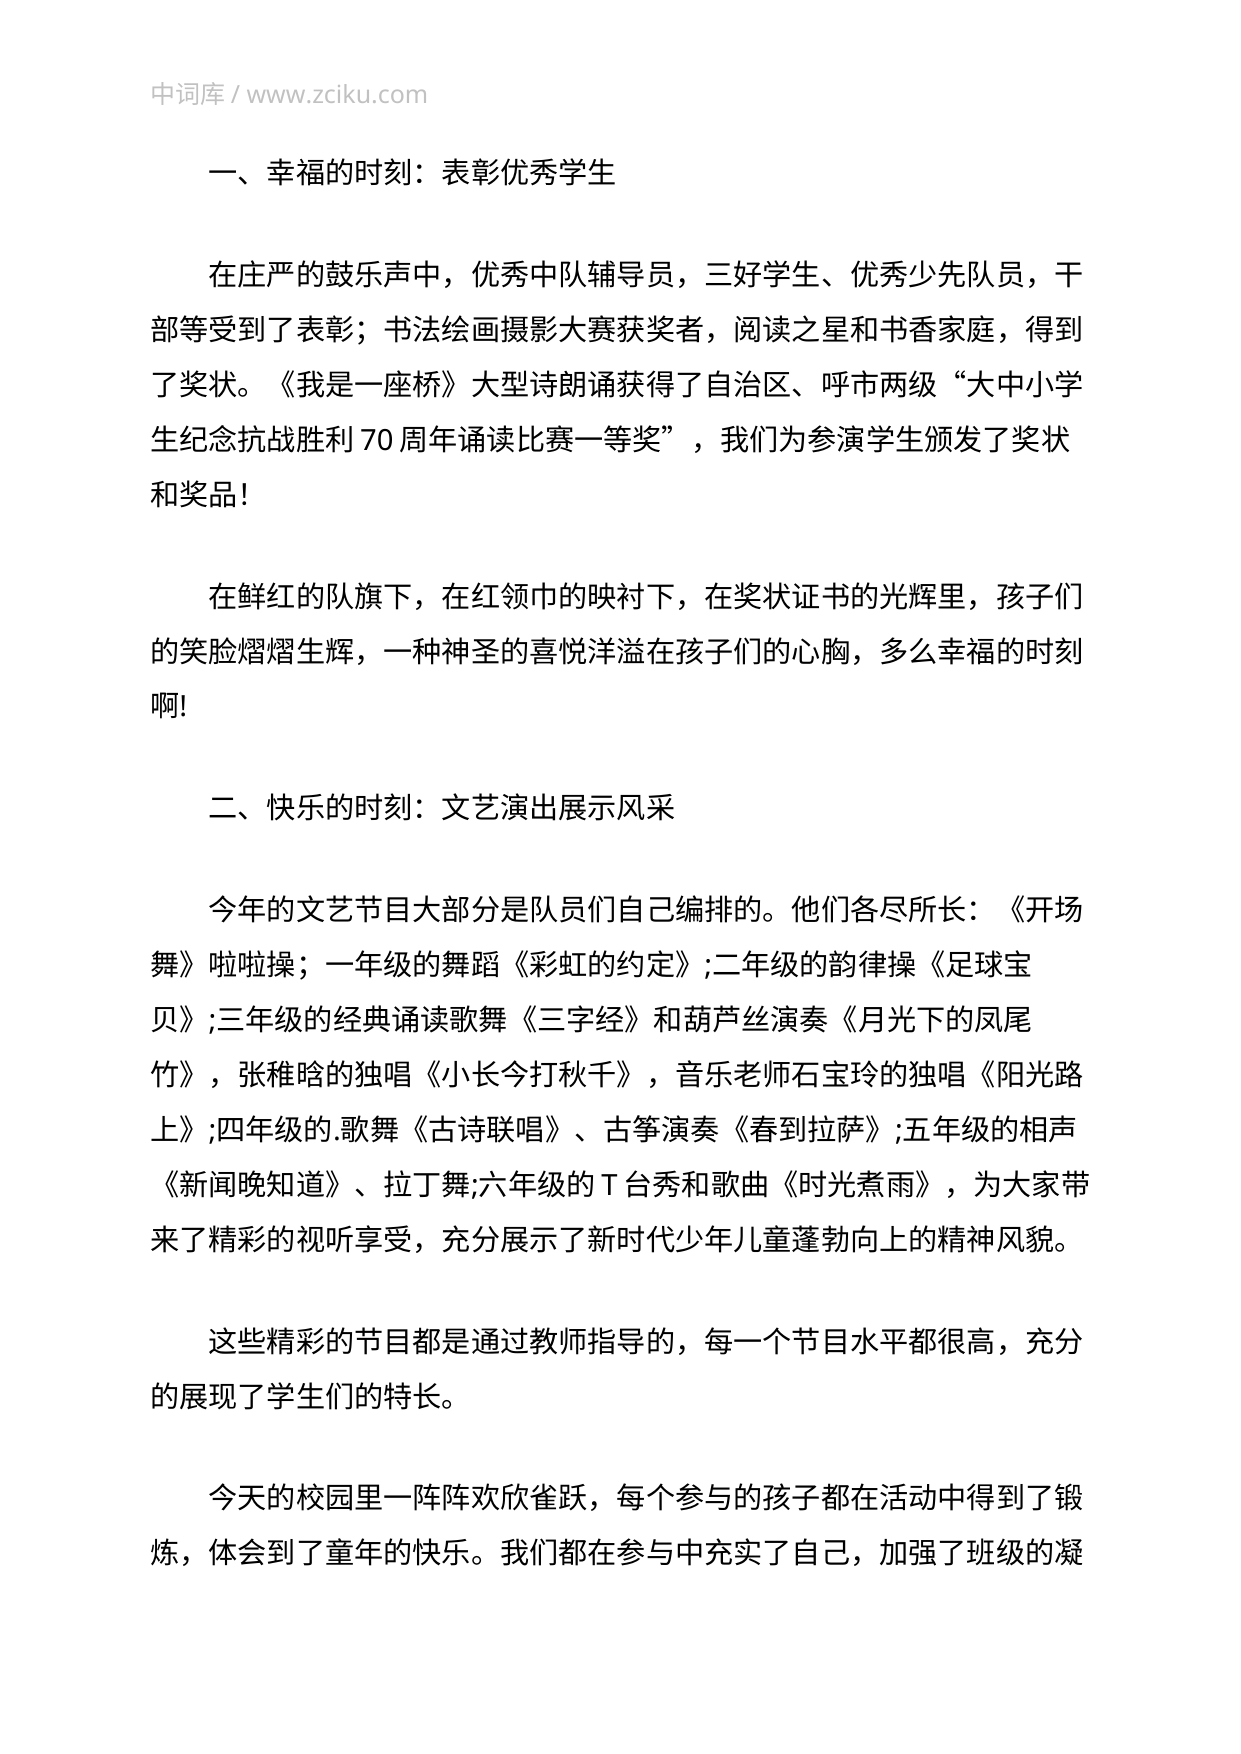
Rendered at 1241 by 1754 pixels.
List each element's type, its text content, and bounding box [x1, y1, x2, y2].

text 二、快乐的时刻：文艺演出展示风采 [150, 785, 1090, 827]
text 这些精彩的节目都是通过教师指导的，每一个节目水平都很高，充分的展现了学生们的特长。 [150, 1318, 1090, 1416]
text 在鲜红的队旗下，在红领巾的映衬下，在奖状证书的光辉里，孩子们的笑脸熠熠生辉，一种神圣的喜悦洋溢在孩子们的心胸，多么幸福的时刻啊! [150, 573, 1090, 725]
text 今年的文艺节目大部分是队员们自己编排的。他们各尽所长：《开场舞》啦啦操；一年级的舞蹈《彩虹的约定》;二年级的韵律操《足球宝贝》;三年级的经典诵读歌舞《三字经》和葫芦丝演奏《月光下的凤尾竹》，张稚晗的独唱《小长今打秋千》，音乐老师石宝玲的独唱《阳光路上》;四年级的.歌舞《古诗联唱》、古筝演奏《春到拉萨》;五年级的相声《新闻晚知道》、拉丁舞;六年级的T台秀和歌曲《时光煮雨》，为大家带来了精彩的视听享受，充分展示了新时代少年儿童蓬勃向上的精神风貌。 [150, 887, 1090, 1259]
text 在庄严的鼓乐声中，优秀中队辅导员，三好学生、优秀少先队员，干部等受到了表彰；书法绘画摄影大赛获奖者，阅读之星和书香家庭，得到了奖状。《我是一座桥》大型诗朗诵获得了自治区、呼市两级“大中小学生纪念抗战胜利70周年诵读比赛一等奖”，我们为参演学生颁发了奖状和奖品！ [150, 252, 1090, 514]
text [150, 1475, 1090, 1572]
text 一、幸福的时刻：表彰优秀学生 [150, 150, 1090, 192]
